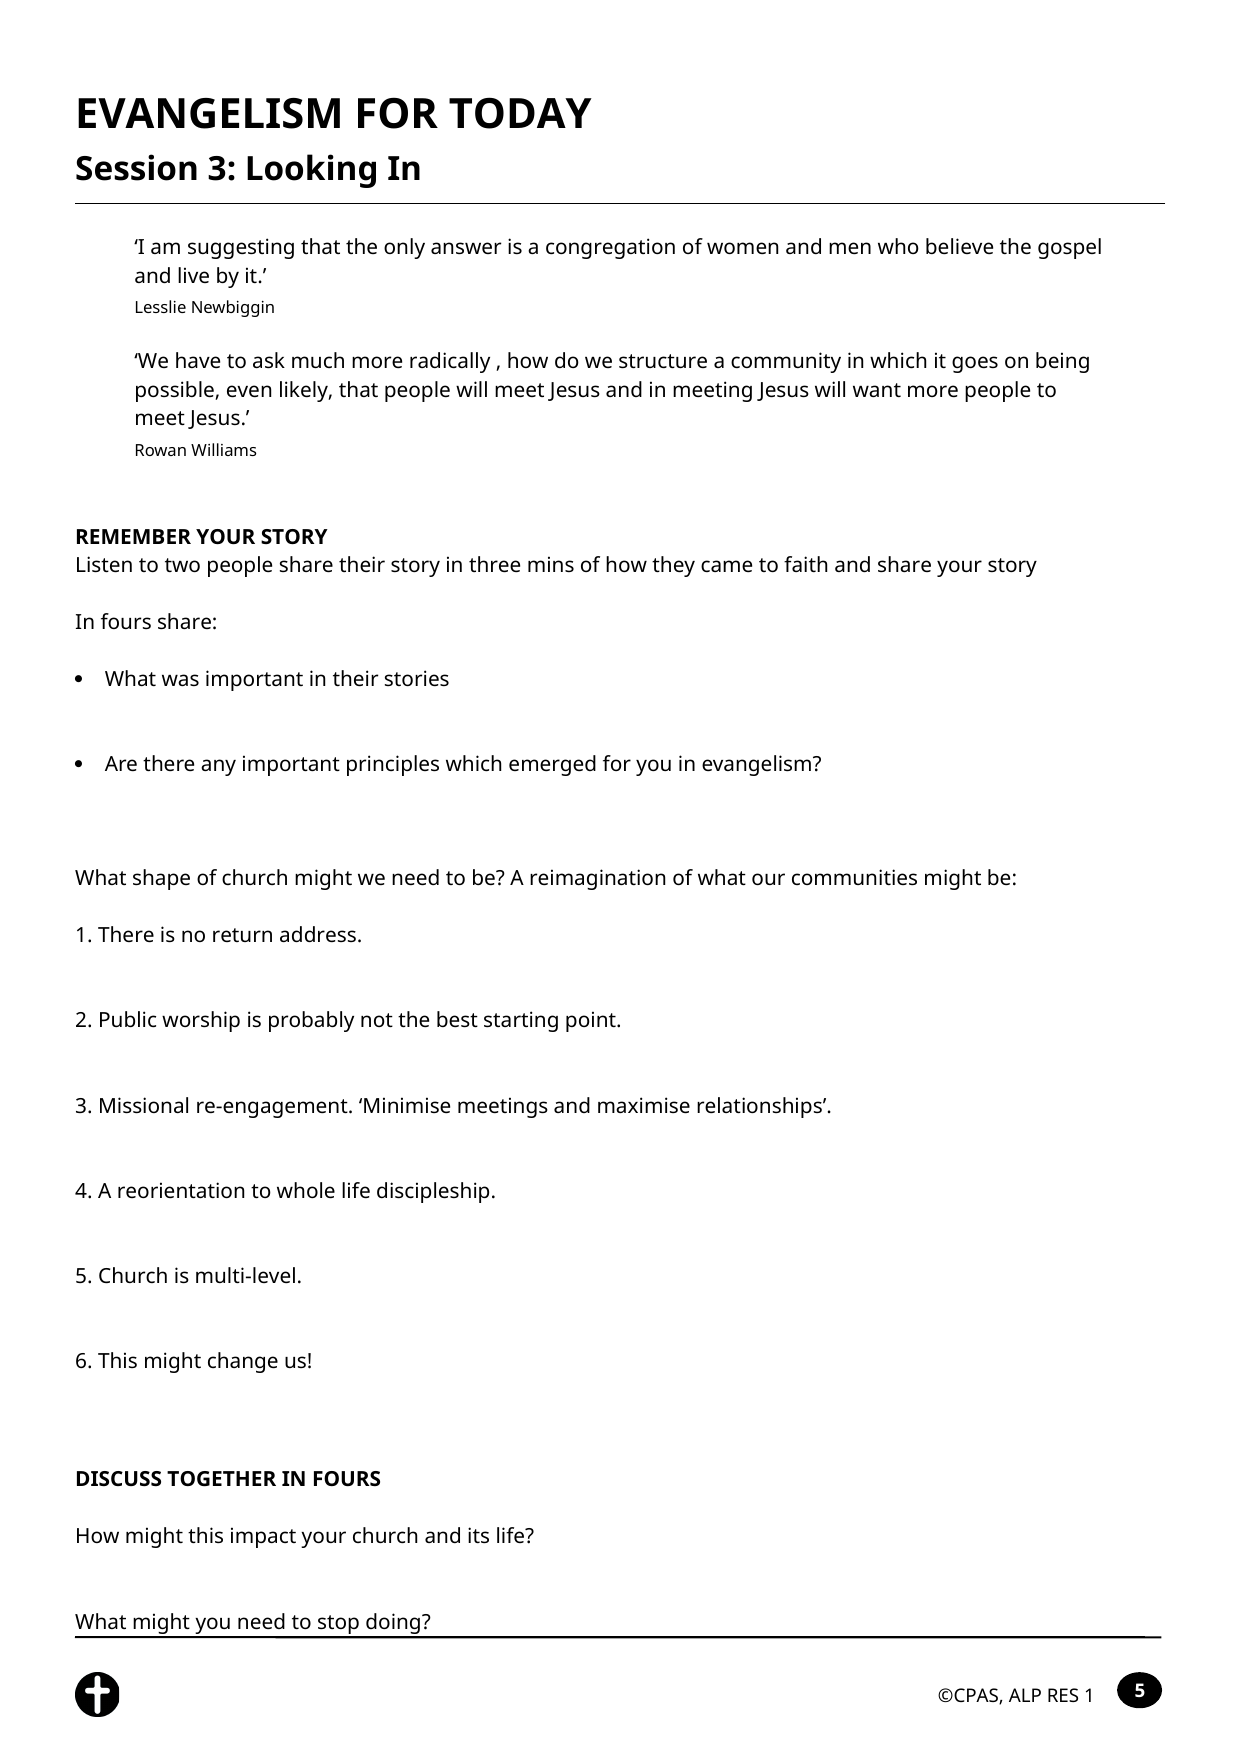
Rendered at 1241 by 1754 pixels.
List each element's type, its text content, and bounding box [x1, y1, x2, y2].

text Listen to two people share their story in three mins of how they came to faith and share your story [75, 550, 1165, 579]
text 6. This might change us! [75, 1347, 1165, 1375]
text Rowan Williams [134, 438, 1106, 461]
text Are there any important principles which emerged for you in evangelism? [75, 749, 1165, 778]
text What might you need to stop doing? [75, 1607, 1165, 1635]
subtitle Discuss together in fours [75, 1464, 1165, 1493]
text ‘We have to ask much more radically , how do we structure a community in which it goes on being possible, even likely, that people will meet Jesus and in meeting Jesus will want more people to meet Jesus.’ [134, 347, 1106, 432]
text What shape of church might we need to be? A reimagination of what our communities might be: [75, 863, 1165, 892]
text Lesslie Newbiggin [134, 296, 1106, 318]
subtitle Remember your story [75, 522, 1165, 550]
text ‘I am suggesting that the only answer is a congregation of women and men who believe the gospel and live by it.’ [134, 232, 1106, 289]
text How might this impact your church and its life? [75, 1521, 1165, 1550]
text 3. Missional re-engagement. ‘Minimise meetings and maximise relationships’. [75, 1091, 1165, 1119]
picture [75, 1672, 120, 1717]
text 2. Public worship is probably not the best starting point. [75, 1005, 1165, 1034]
text 4. A reorientation to whole life discipleship. [75, 1176, 1165, 1204]
text 5. Church is multi-level. [75, 1261, 1165, 1290]
text In fours share: [75, 607, 1165, 636]
text What was important in their stories [75, 664, 1165, 693]
text 1. There is no return address. [75, 920, 1165, 948]
